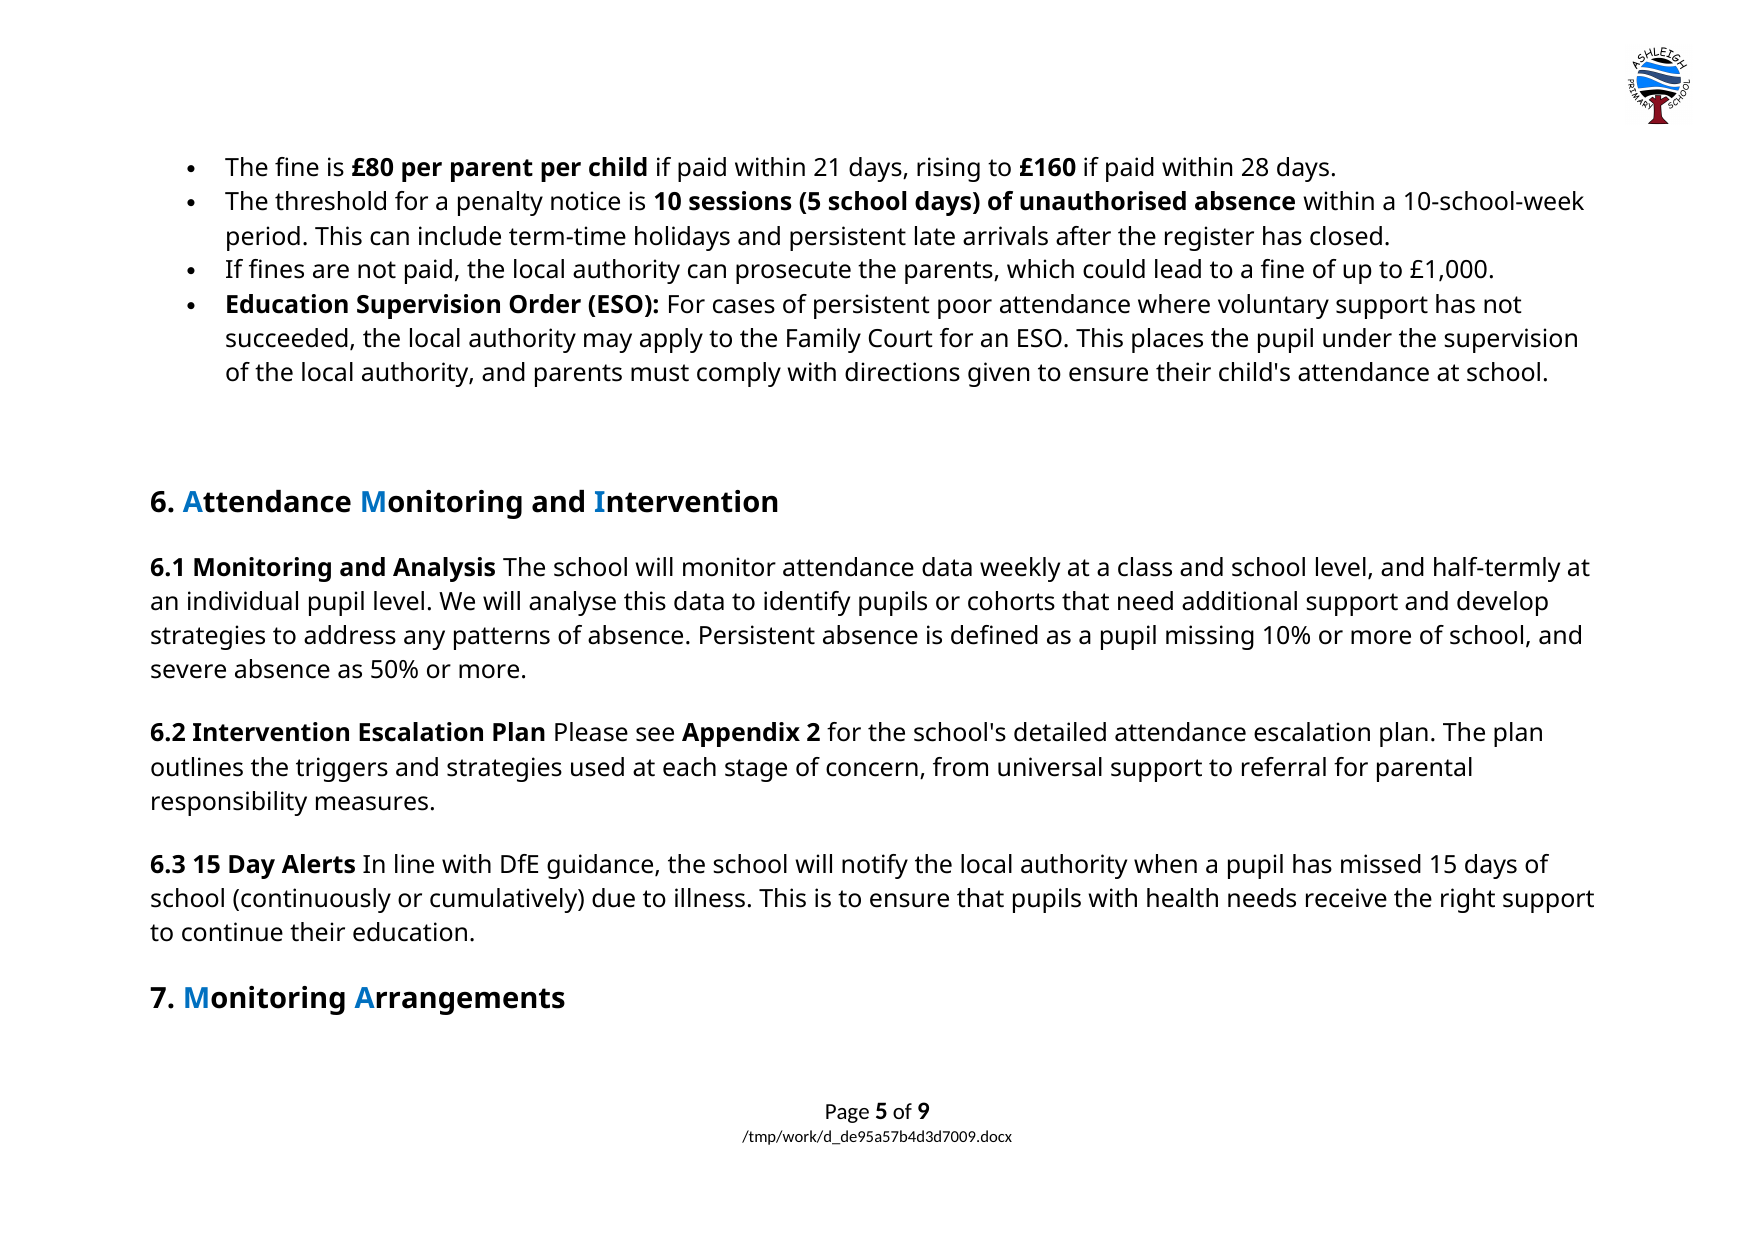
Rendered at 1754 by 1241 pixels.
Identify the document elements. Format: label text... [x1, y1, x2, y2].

list Education Supervision Order (ESO): For cases of persistent poor attendance where voluntary support has not succeeded, the local authority may apply to the Family Court for an ESO. This places the pupil under the supervision of the local authority, and parents must comply with directions given to ensure their child's attendance at school. [187, 286, 1604, 388]
picture [1625, 44, 1694, 125]
text 6.1 Monitoring and Analysis The school will monitor attendance data weekly at a class and school level, and half-termly at an individual pupil level. We will analyse this data to identify pupils or cohorts that need additional support and develop strategies to address any patterns of absence. Persistent absence is defined as a pupil missing 10% or more of school, and severe absence as 50% or more. [150, 550, 1604, 686]
list The threshold for a penalty notice is 10 sessions (5 school days) of unauthorised absence within a 10-school-week period. This can include term-time holidays and persistent late arrivals after the register has closed. [187, 184, 1604, 252]
text 6.3 15 Day Alerts In line with DfE guidance, the school will notify the local authority when a pupil has missed 15 days of school (continuously or cumulatively) due to illness. This is to ensure that pupils with health needs receive the right support to continue their education. [150, 846, 1604, 949]
text 7. Monitoring Arrangements [150, 978, 1604, 1017]
list If fines are not paid, the local authority can prosecute the parents, which could lead to a fine of up to £1,000. [187, 252, 1604, 286]
text 6. Attendance Monitoring and Intervention [150, 481, 1604, 521]
list The fine is £80 per parent per child if paid within 21 days, rising to £160 if paid within 28 days. [187, 150, 1604, 184]
text 6.2 Intervention Escalation Plan Please see Appendix 2 for the school's detailed attendance escalation plan. The plan outlines the triggers and strategies used at each stage of concern, from universal support to referral for parental responsibility measures. [150, 715, 1604, 817]
